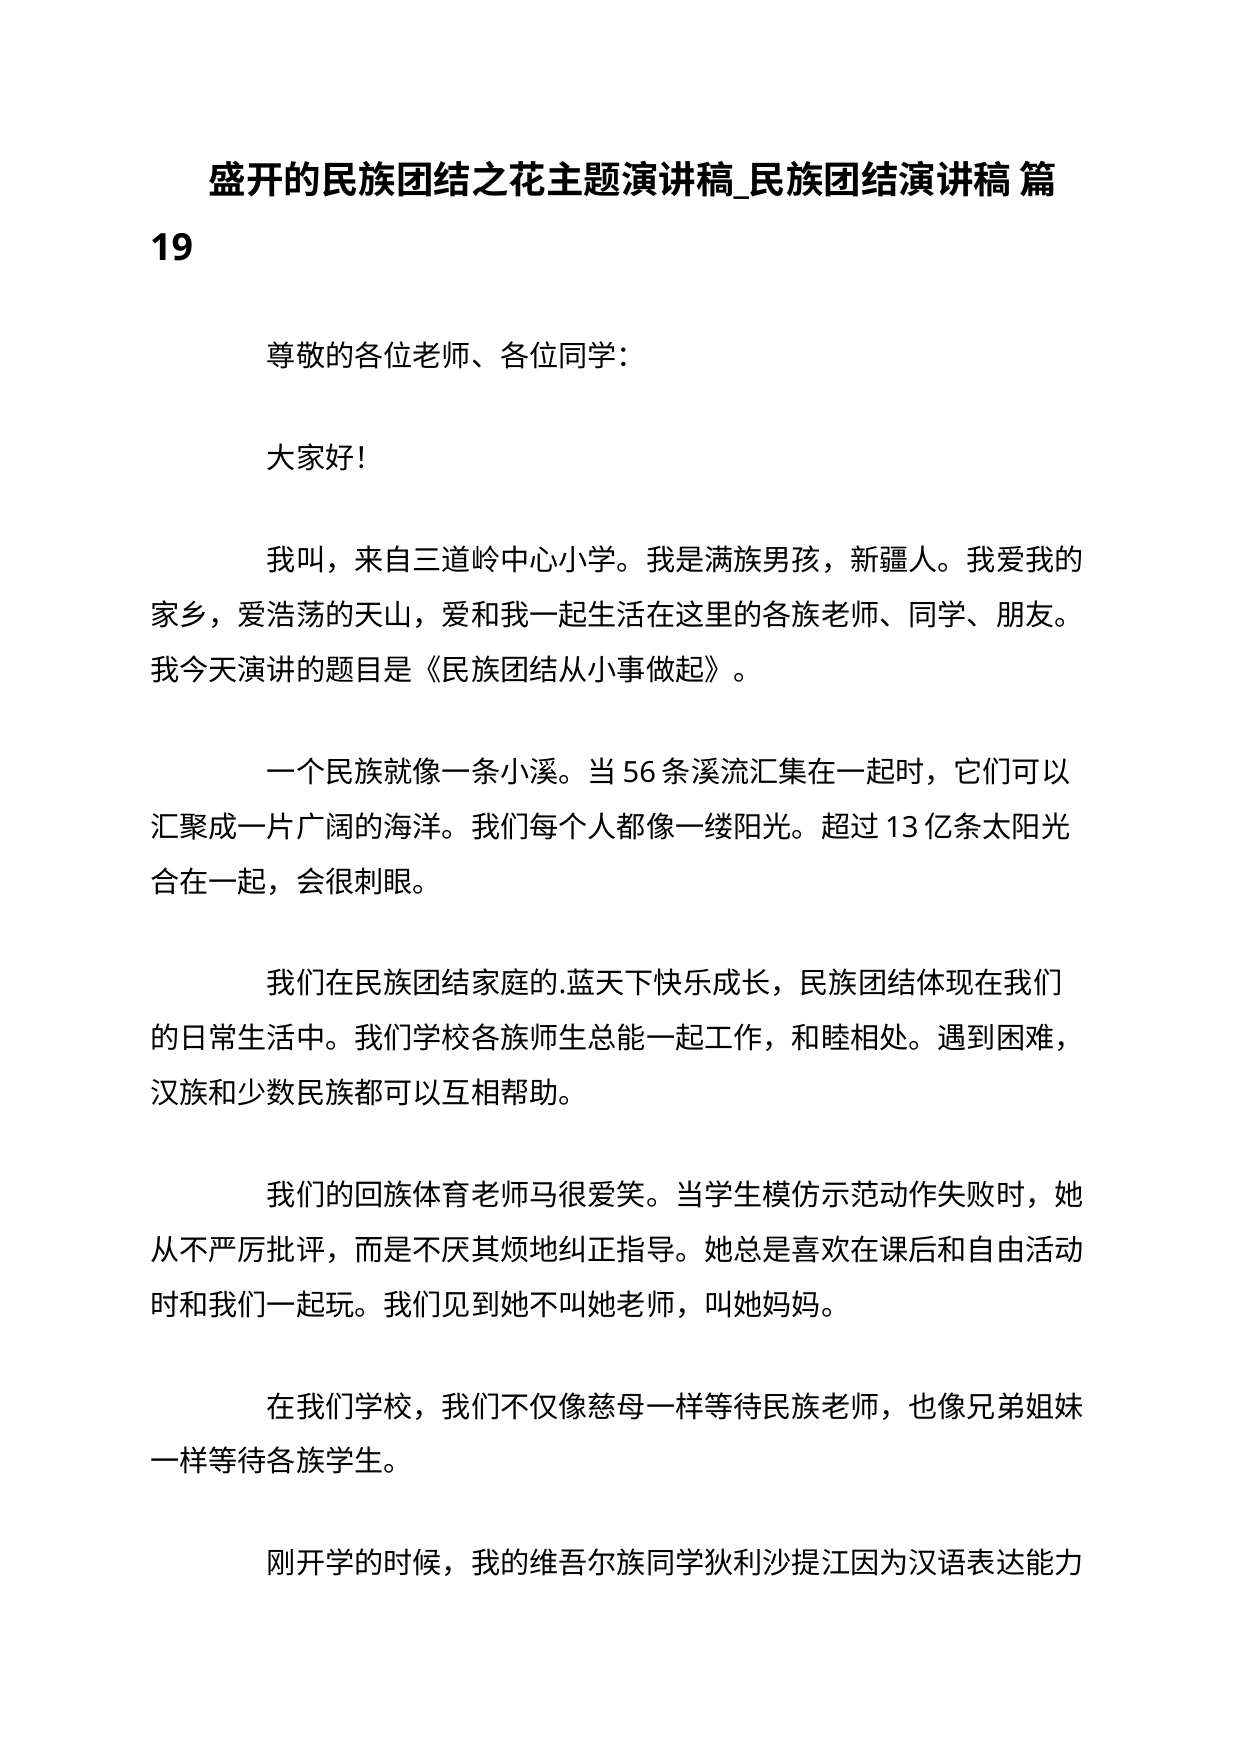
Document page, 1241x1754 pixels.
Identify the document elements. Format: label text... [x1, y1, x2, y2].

text 我们在民族团结家庭的.蓝天下快乐成长，民族团结体现在我们的日常生活中。我们学校各族师生总能一起工作，和睦相处。遇到困难，汉族和少数民族都可以互相帮助。 [150, 960, 1090, 1112]
text 一个民族就像一条小溪。当56条溪流汇集在一起时，它们可以汇聚成一片广阔的海洋。我们每个人都像一缕阳光。超过13亿条太阳光合在一起，会很刺眼。 [150, 748, 1090, 900]
text 我叫，来自三道岭中心小学。我是满族男孩，新疆人。我爱我的家乡，爱浩荡的天山，爱和我一起生活在这里的各族老师、同学、朋友。我今天演讲的题目是《民族团结从小事做起》。 [150, 537, 1090, 689]
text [150, 1540, 1090, 1582]
text 我们的回族体育老师马很爱笑。当学生模仿示范动作失败时，她从不严厉批评，而是不厌其烦地纠正指导。她总是喜欢在课后和自由活动时和我们一起玩。我们见到她不叫她老师，叫她妈妈。 [150, 1172, 1090, 1324]
text 尊敬的各位老师、各位同学： [150, 333, 1090, 375]
text 大家好！ [150, 435, 1090, 477]
text 在我们学校，我们不仅像慈母一样等待民族老师，也像兄弟姐妹一样等待各族学生。 [150, 1383, 1090, 1480]
text 盛开的民族团结之花主题演讲稿_民族团结演讲稿 篇19 [150, 150, 1090, 271]
